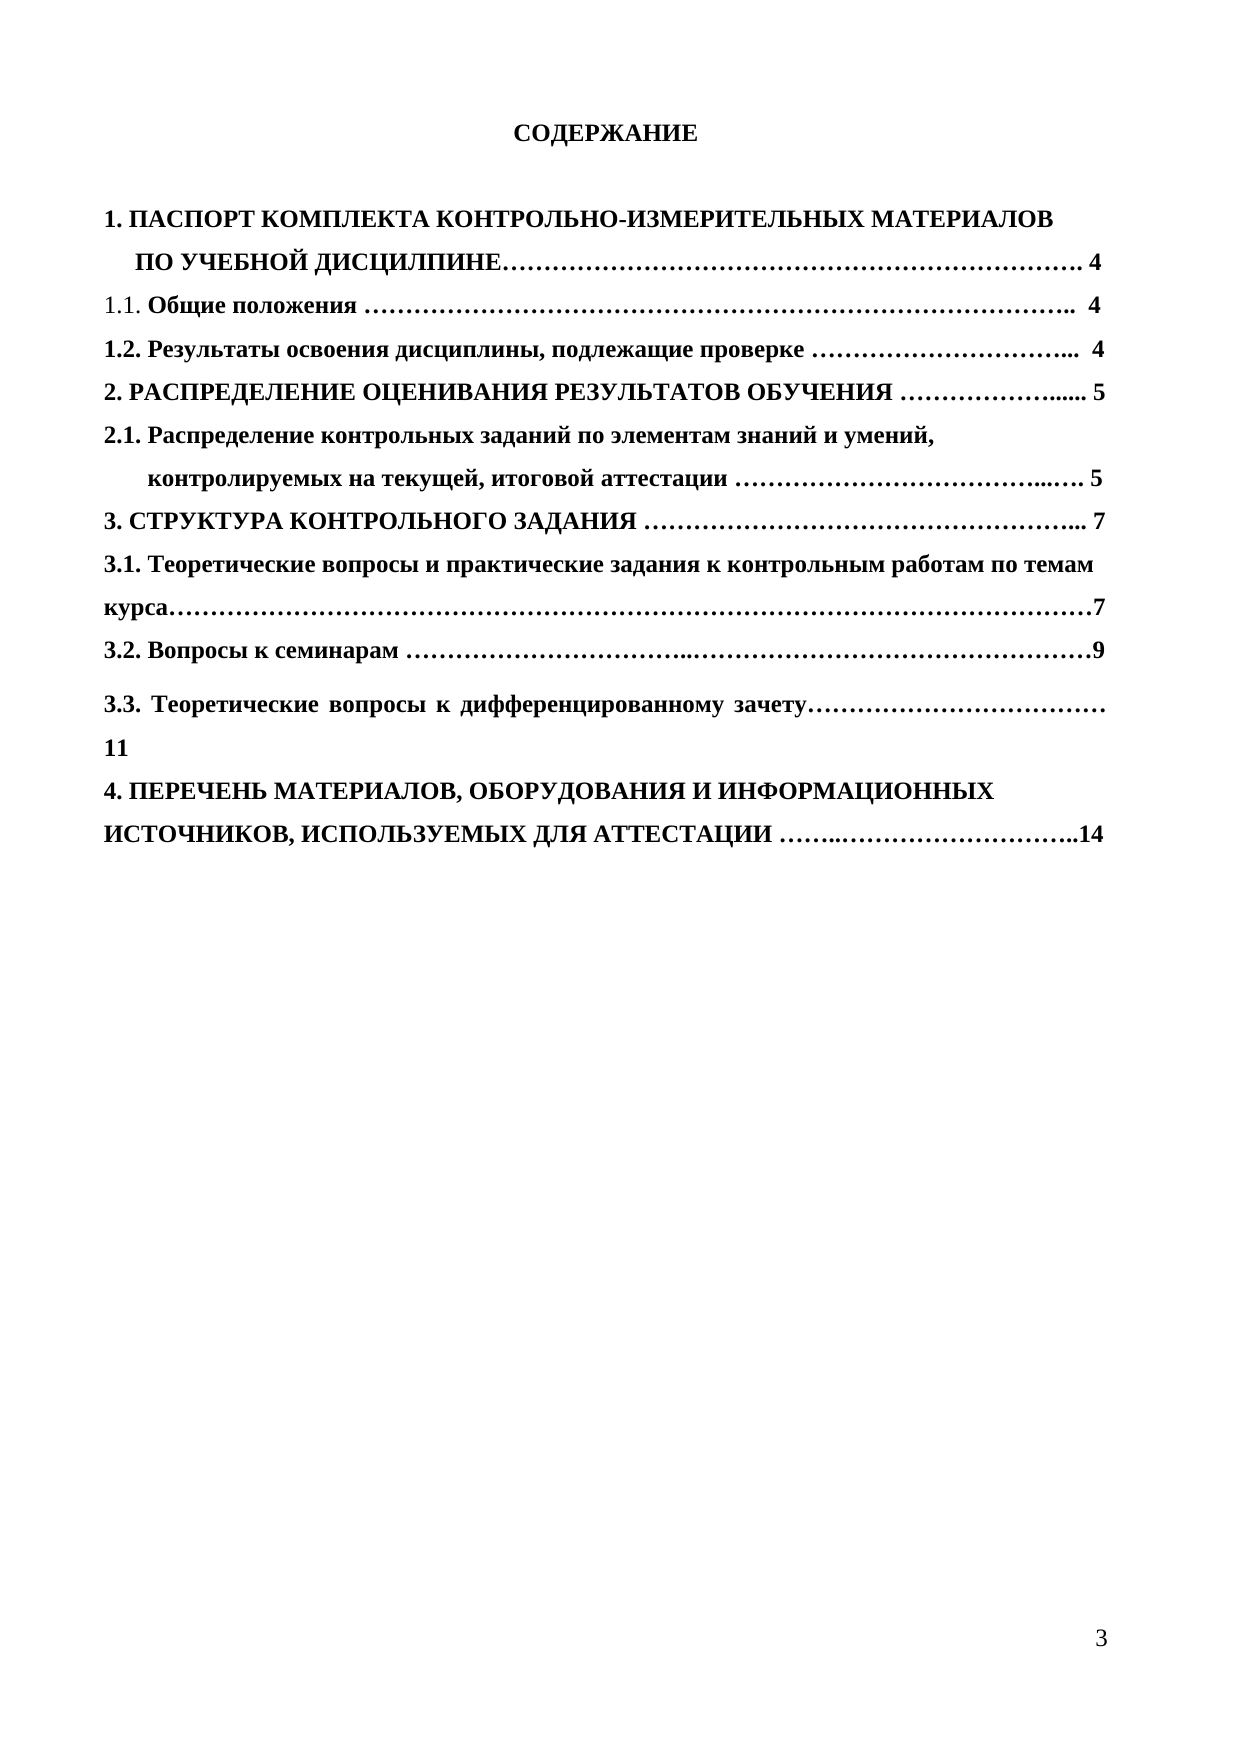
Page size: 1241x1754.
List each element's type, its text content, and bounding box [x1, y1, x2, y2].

text 2.1. Распределение контрольных заданий по элементам знаний и умений, [103, 420, 1107, 449]
list Общие положения ………………………………………………………………………….. 4 [103, 291, 1107, 319]
list Результаты освоения дисциплины, подлежащие проверке …………………………... 4 [103, 334, 1107, 362]
text 4. ПЕРЕЧЕНЬ МАТЕРИАЛОВ, ОБОРУДОВАНИЯ И ИНФОРМАЦИОННЫХ ИСТОЧНИКОВ, ИСПОЛЬЗУЕМЫХ ДЛЯ АТТЕСТАЦИИ ……..………………………..14 [103, 776, 1107, 848]
text 3. СТРУКТУРА КОНТРОЛЬНОГО ЗАДАНИЯ ……………………………………………... 7 [103, 506, 1107, 535]
text контролируемых на текущей, итоговой аттестации ………………………………...…. 5 [103, 463, 1107, 492]
text 3.2. Вопросы к семинарам ……………………………..…………………………………………9 [103, 636, 1107, 664]
text 3.1. Теоретические вопросы и практические задания к контрольным работам по темам курса…………………………………………………………………………………………………7 [103, 549, 1107, 621]
text СОДЕРЖАНИЕ [103, 118, 1107, 147]
text 2. РАСПРЕДЕЛЕНИЕ ОЦЕНИВАНИЯ РЕЗУЛЬТАТОВ ОБУЧЕНИЯ ………………...... 5 [103, 377, 1107, 406]
text 3.3. Теоретические вопросы к дифференцированному зачету………………………………11 [103, 689, 1107, 761]
text ПО УЧЕБНОЙ ДИСЦИЛПИНЕ……………………………………………………………. 4 [103, 247, 1107, 276]
text 1. ПАСПОРТ КОМПЛЕКТА КОНТРОЛЬНО-ИЗМЕРИТЕЛЬНЫХ МАТЕРИАЛОВ [103, 204, 1107, 233]
